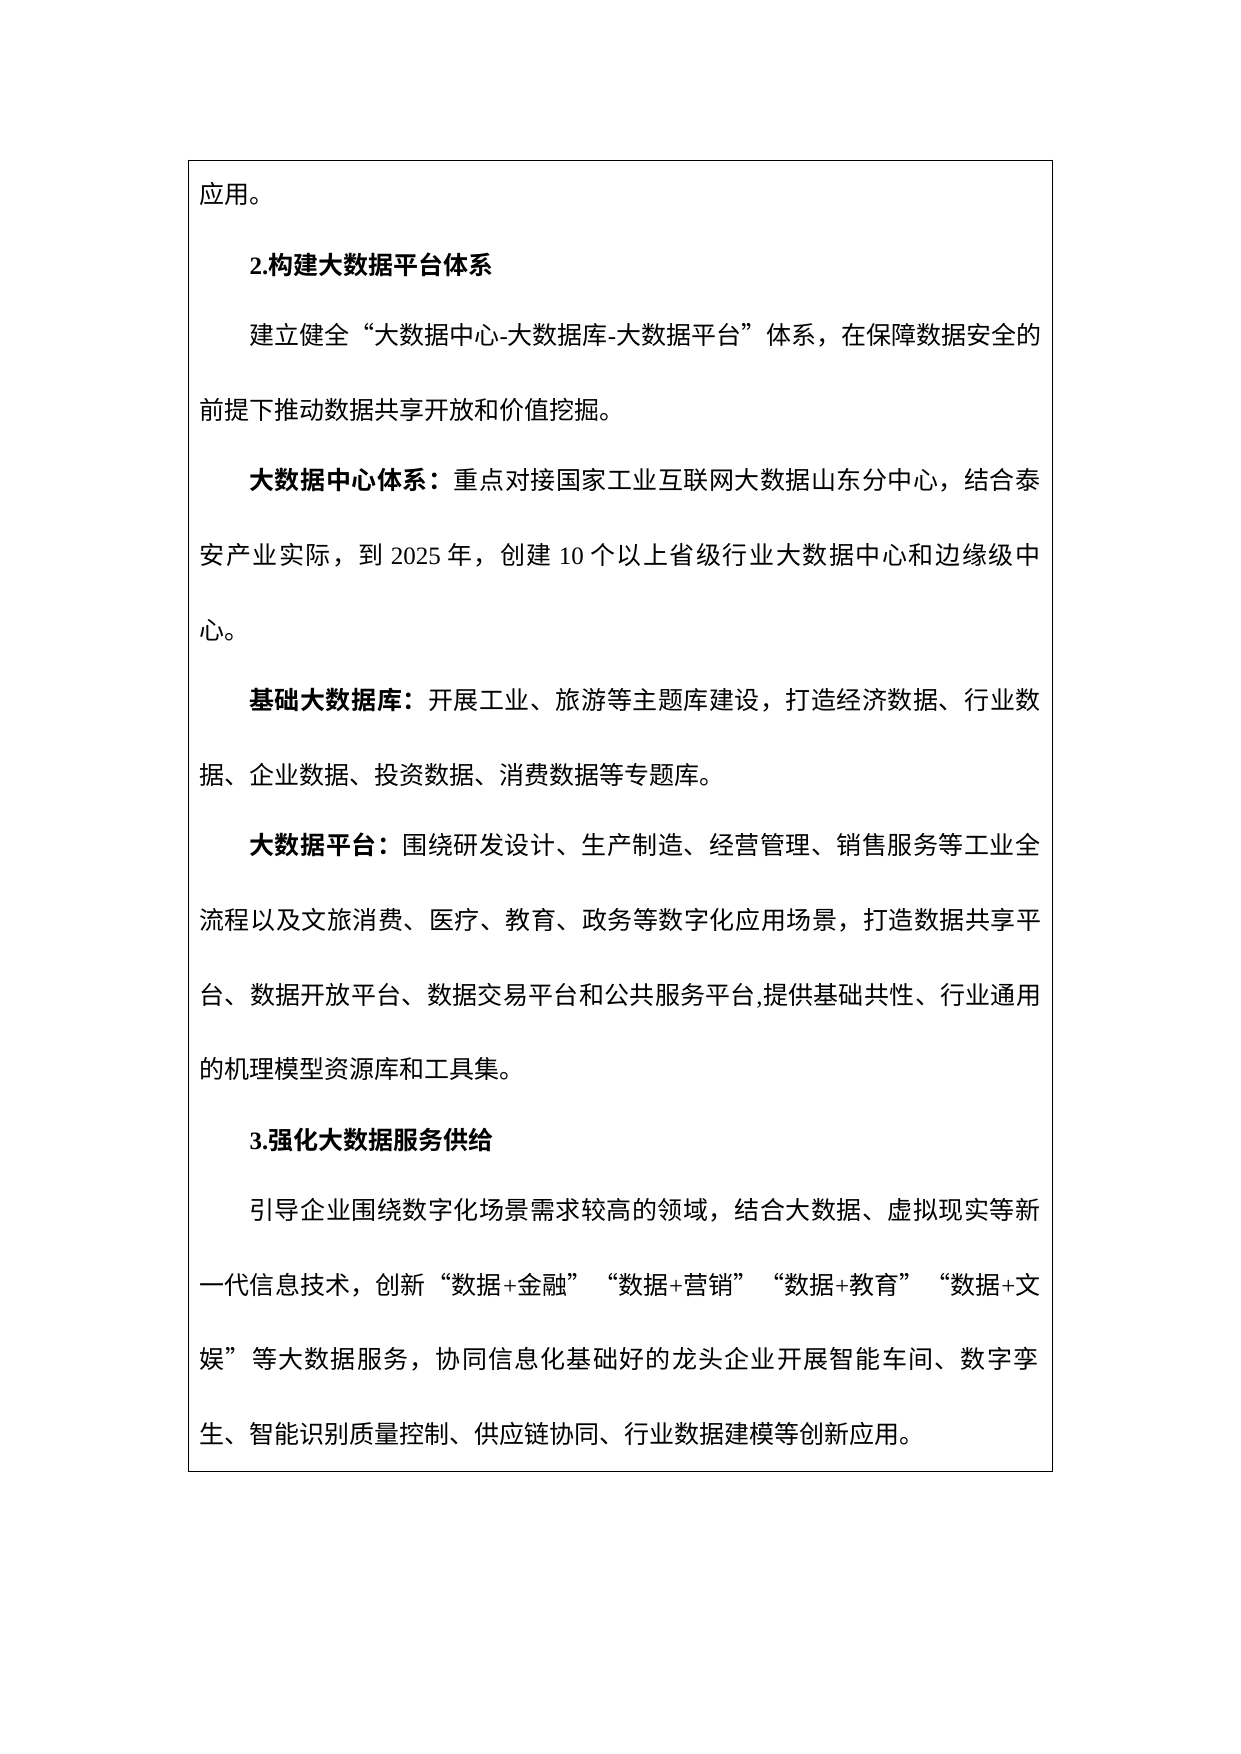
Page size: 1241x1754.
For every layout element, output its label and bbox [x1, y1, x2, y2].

table_cell [189, 161, 1052, 1471]
